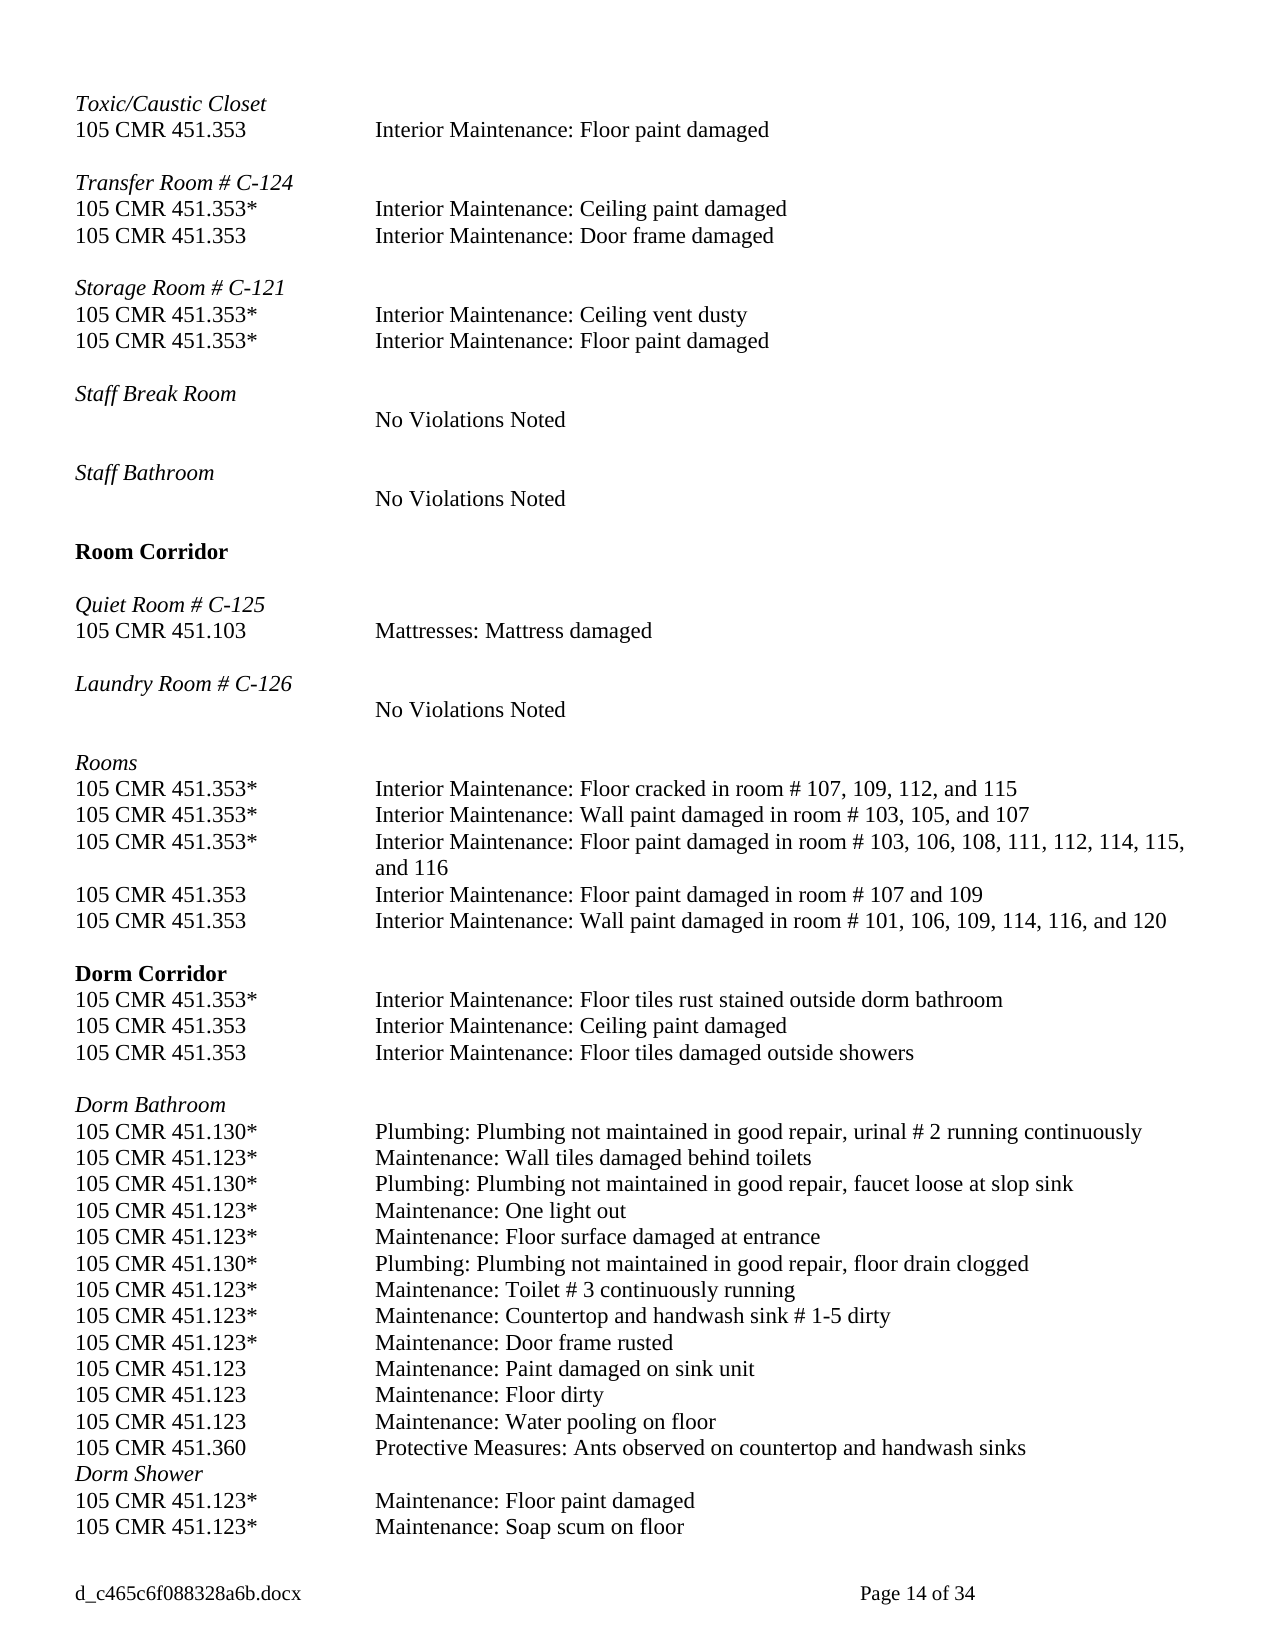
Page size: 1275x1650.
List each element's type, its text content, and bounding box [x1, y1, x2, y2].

text 105 CMR 451.123* Maintenance: Door frame rusted [75, 1329, 1200, 1355]
text 105 CMR 451.353 Interior Maintenance: Door frame damaged [75, 222, 1200, 248]
text 105 CMR 451.123 Maintenance: Paint damaged on sink unit [75, 1355, 1200, 1381]
text 105 CMR 451.353 Interior Maintenance: Ceiling paint damaged [75, 1012, 1200, 1039]
text 105 CMR 451.130* Plumbing: Plumbing not maintained in good repair, urinal # 2 running continuously [75, 1118, 1200, 1144]
text 105 CMR 451.123* Maintenance: Soap scum on floor [75, 1513, 1200, 1539]
text Room Corridor [75, 538, 1200, 564]
text 105 CMR 451.103 Mattresses: Mattress damaged [75, 617, 1200, 643]
text No Violations Noted [75, 406, 1200, 433]
text 105 CMR 451.123 Maintenance: Water pooling on floor [75, 1408, 1200, 1434]
text Staff Break Room [75, 380, 1200, 406]
text Storage Room # C-121 [75, 274, 1200, 301]
text 105 CMR 451.353* Interior Maintenance: Ceiling paint damaged [75, 195, 1200, 222]
text 105 CMR 451.353 Interior Maintenance: Floor paint damaged in room # 107 and 109 [75, 881, 1200, 907]
text Staff Bathroom [75, 459, 1200, 485]
text 105 CMR 451.353 Interior Maintenance: Floor tiles damaged outside showers [75, 1039, 1200, 1065]
text 105 CMR 451.130* Plumbing: Plumbing not maintained in good repair, faucet loose at slop sink [75, 1171, 1200, 1197]
text 105 CMR 451.353 Interior Maintenance: Wall paint damaged in room # 101, 106, 109, 114, 116, and 120 [75, 907, 1200, 933]
text 105 CMR 451.360 Protective Measures: Ants observed on countertop and handwash sinks [75, 1434, 1200, 1460]
text 105 CMR 451.353* Interior Maintenance: Ceiling vent dusty [75, 301, 1200, 327]
text 105 CMR 451.130* Plumbing: Plumbing not maintained in good repair, floor drain clogged [75, 1249, 1200, 1276]
text 105 CMR 451.353* Interior Maintenance: Floor paint damaged [75, 327, 1200, 353]
text Transfer Room # C-124 [75, 169, 1200, 195]
text Quiet Room # C-125 [75, 591, 1200, 617]
text 105 CMR 451.123* Maintenance: Countertop and handwash sink # 1-5 dirty [75, 1302, 1200, 1329]
text 105 CMR 451.123* Maintenance: Floor surface damaged at entrance [75, 1223, 1200, 1249]
text 105 CMR 451.353* Interior Maintenance: Floor cracked in room # 107, 109, 112, and 115 [75, 775, 1200, 802]
text Toxic/Caustic Closet [75, 90, 1200, 116]
text No Violations Noted [75, 485, 1200, 512]
text No Violations Noted [75, 696, 1200, 722]
text 105 CMR 451.353 Interior Maintenance: Floor paint damaged [75, 116, 1200, 143]
text 105 CMR 451.353* Interior Maintenance: Wall paint damaged in room # 103, 105, and 107 [75, 802, 1200, 828]
text 105 CMR 451.353* Interior Maintenance: Floor tiles rust stained outside dorm bathroom [75, 986, 1200, 1012]
text 105 CMR 451.123* Maintenance: One light out [75, 1197, 1200, 1223]
text 105 CMR 451.353* Interior Maintenance: Floor paint damaged in room # 103, 106, 108, 111, 112, 114, 115, and 116 [75, 828, 1200, 881]
text 105 CMR 451.123* Maintenance: Toilet # 3 continuously running [75, 1276, 1200, 1302]
text Dorm Corridor [75, 960, 1200, 986]
text 105 CMR 451.123* Maintenance: Floor paint damaged [75, 1487, 1200, 1513]
text 105 CMR 451.123 Maintenance: Floor dirty [75, 1381, 1200, 1408]
text Dorm Shower [75, 1460, 1200, 1487]
text Dorm Bathroom [75, 1091, 1200, 1118]
text 105 CMR 451.123* Maintenance: Wall tiles damaged behind toilets [75, 1144, 1200, 1171]
text Laundry Room # C-126 [75, 670, 1200, 696]
text Rooms [75, 749, 1200, 775]
